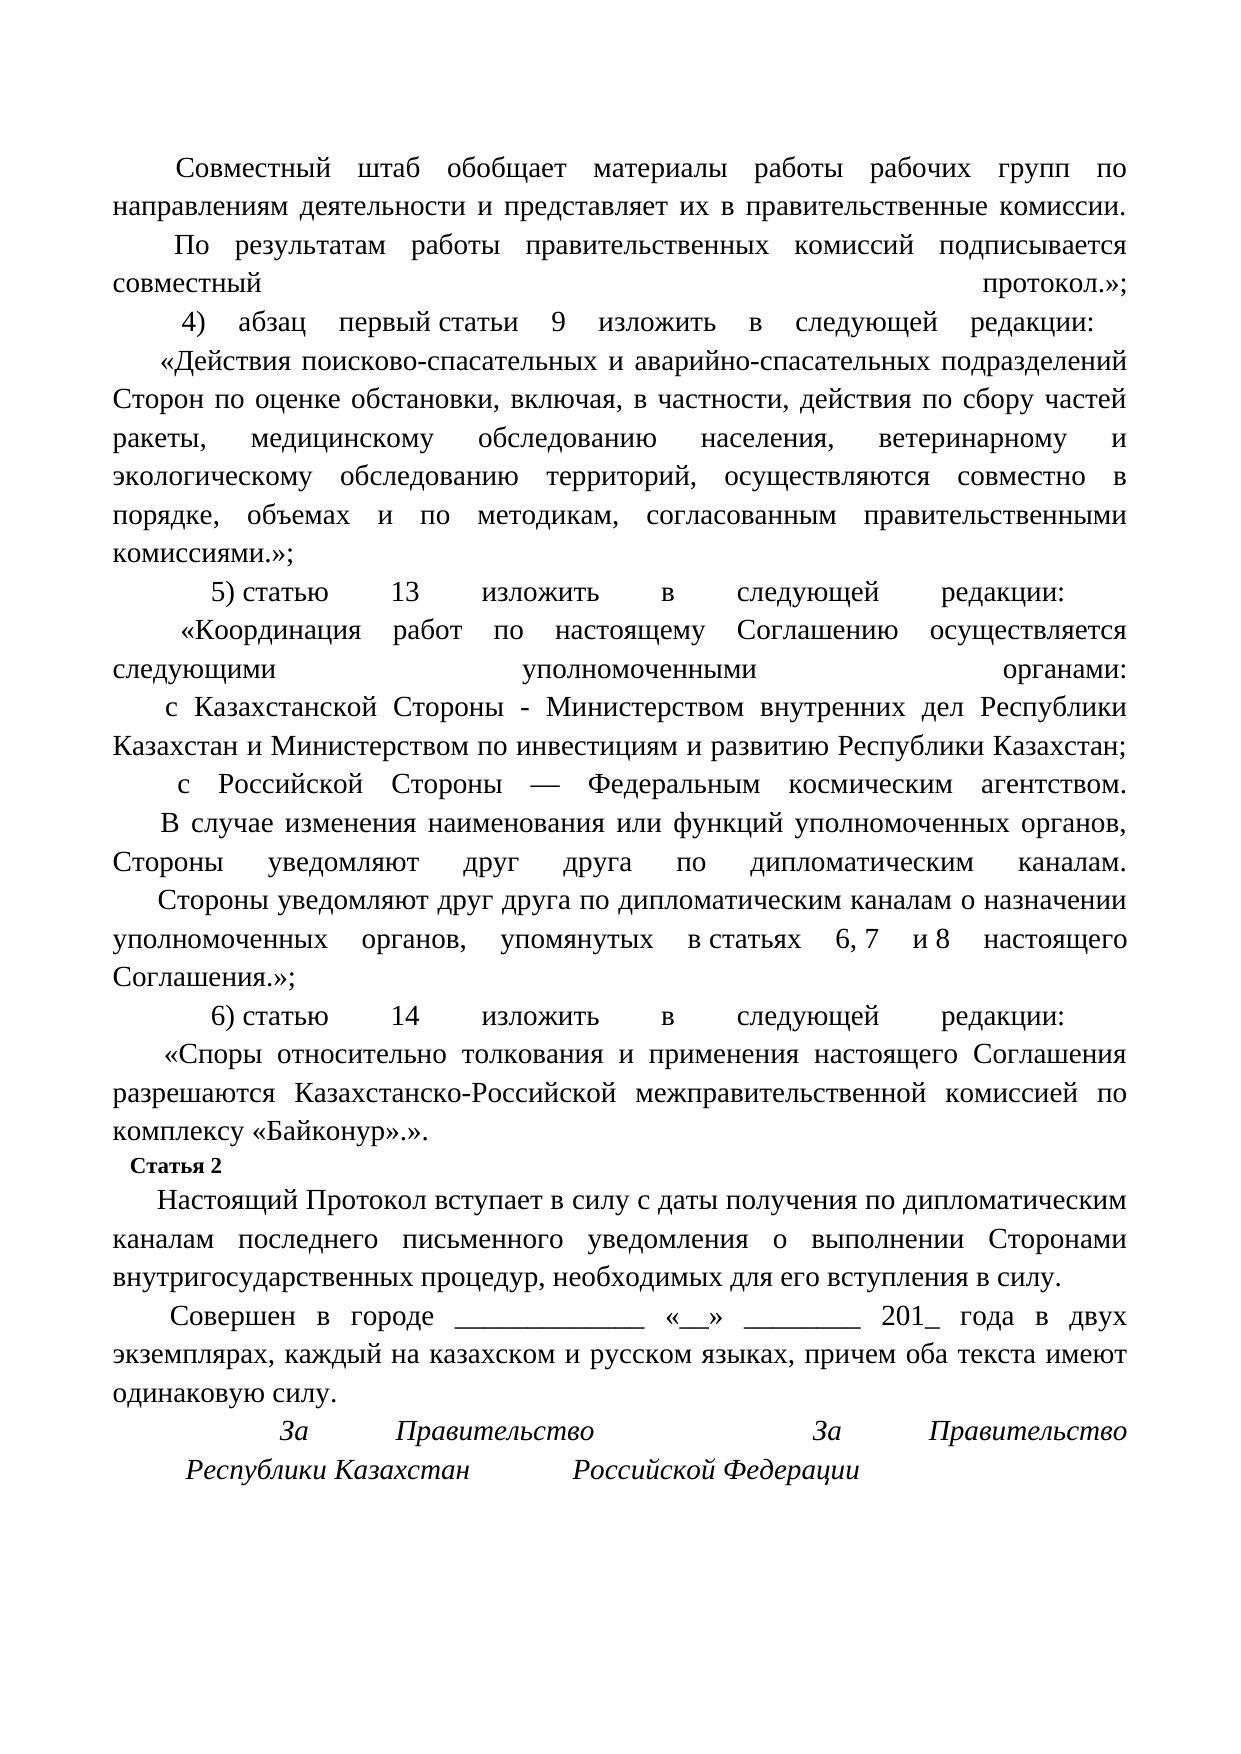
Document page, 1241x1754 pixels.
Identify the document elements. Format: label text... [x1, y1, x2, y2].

text Настоящий Протокол вступает в силу с даты получения по дипломатическим каналам последнего письменного уведомления о выполнении Сторонами внутригосударственных процедур, необходимых для его вступления в силу. [112, 1182, 1128, 1293]
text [112, 150, 1128, 1147]
text За Правительство За Правительство Республики Казахстан Российской Федерации [112, 1413, 1128, 1486]
text Статья 2 [112, 1152, 1128, 1178]
text Совершен в городе _____________ «__» ________ 201_ года в двух экземплярах, каждый на казахском и русском языках, причем оба текста имеют одинаковую силу. [112, 1298, 1128, 1408]
